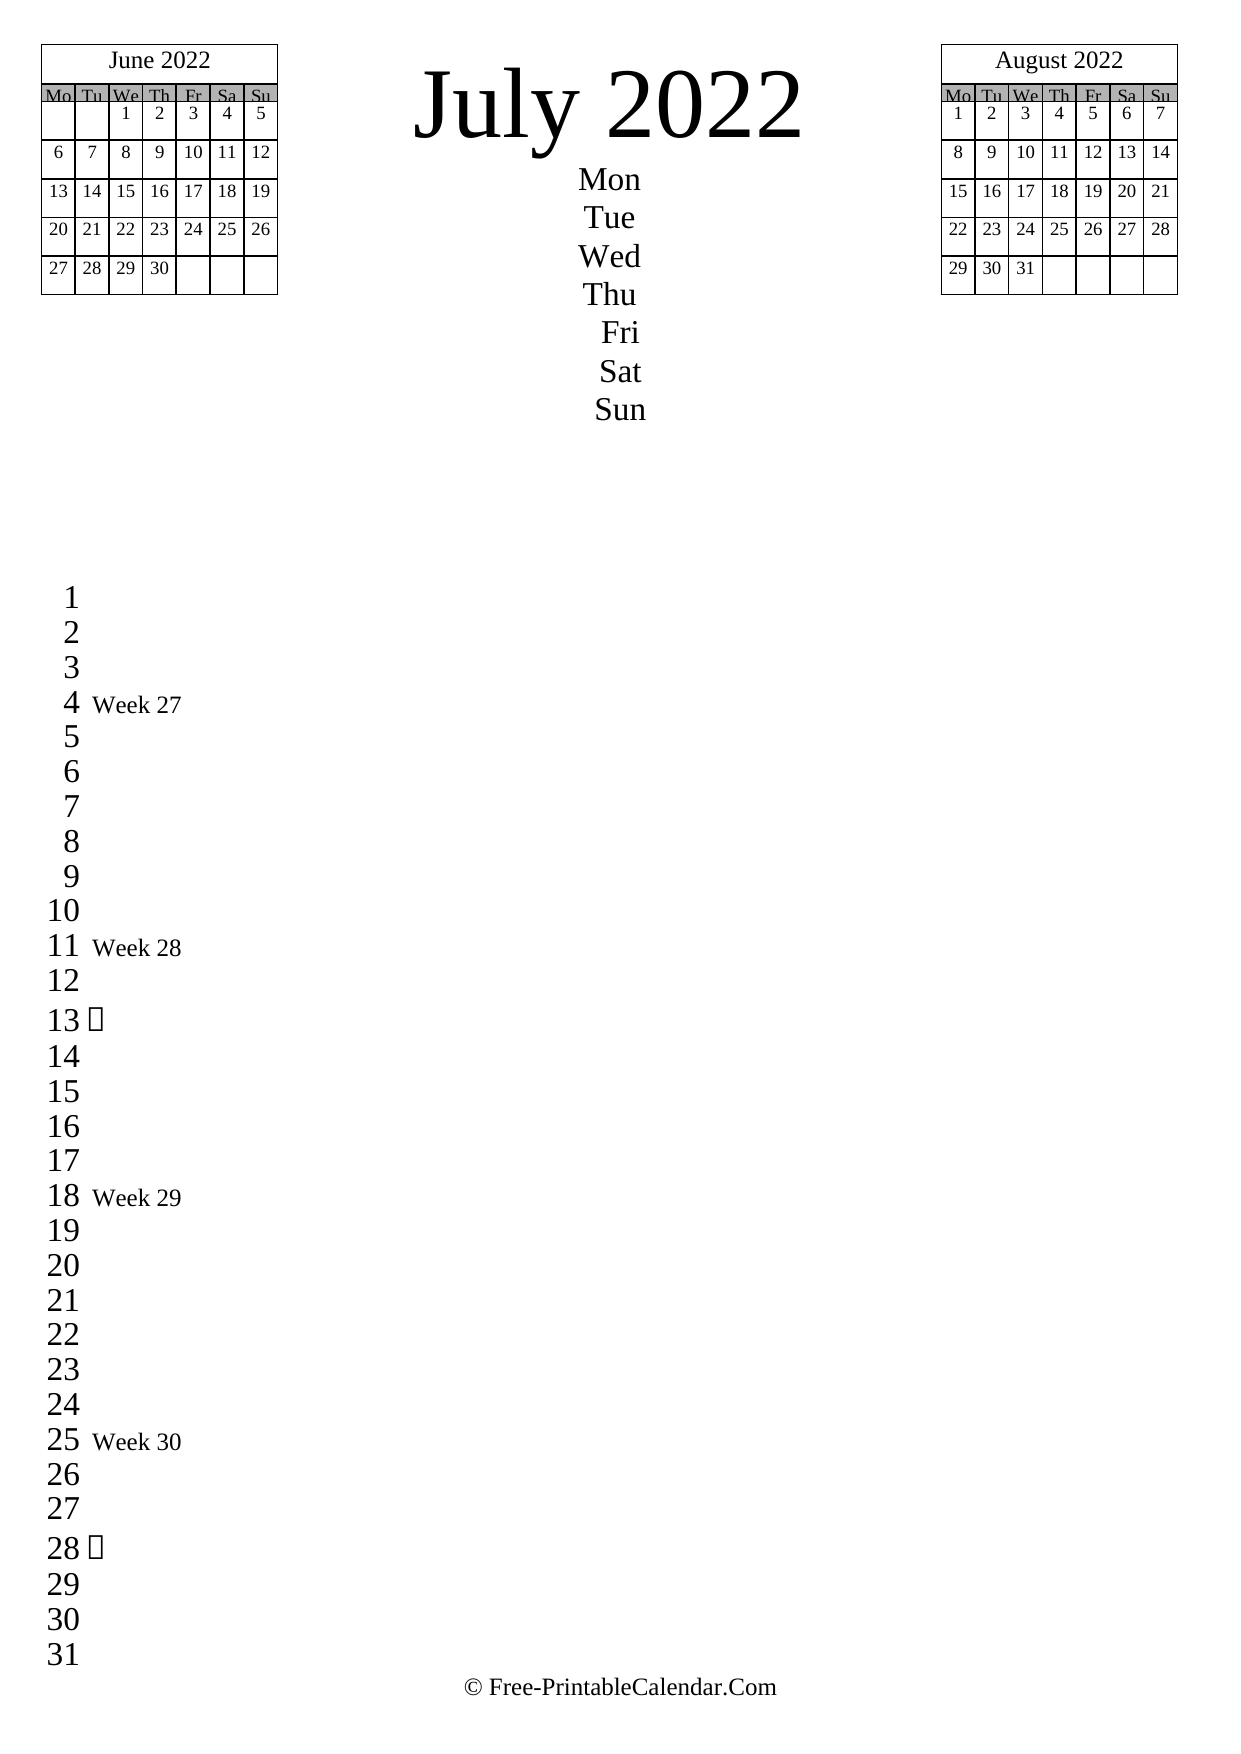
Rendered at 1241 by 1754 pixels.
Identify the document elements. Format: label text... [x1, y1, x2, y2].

text © Free-PrintableCalendar.Com [44, 1672, 1196, 1701]
